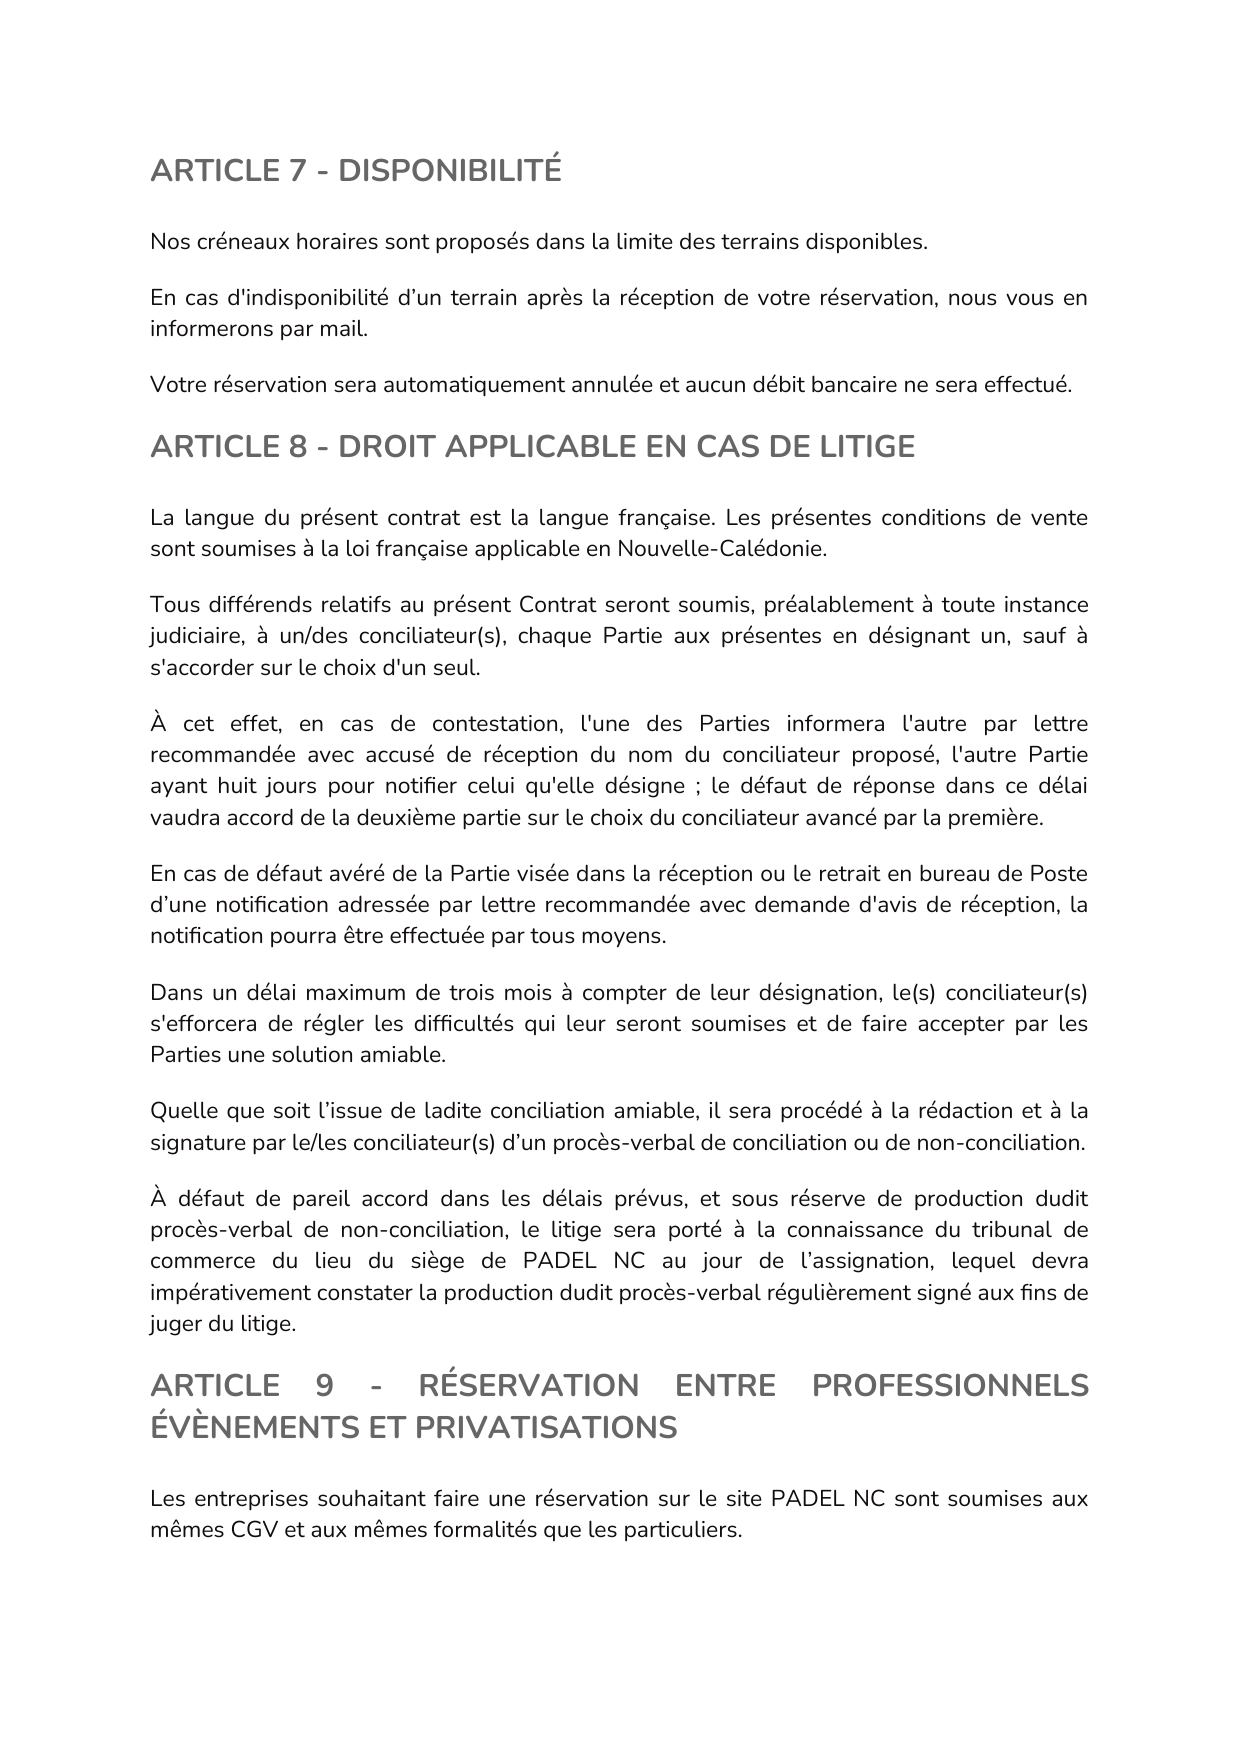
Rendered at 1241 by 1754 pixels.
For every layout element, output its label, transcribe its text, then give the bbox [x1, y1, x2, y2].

text Quelle que soit l’issue de ladite conciliation amiable, il sera procédé à la rédaction et à la signature par le/les conciliateur(s) d’un procès-verbal de conciliation ou de non-conciliation. [150, 1096, 1090, 1158]
text Dans un délai maximum de trois mois à compter de leur désignation, le(s) conciliateur(s) s'efforcera de régler les difficultés qui leur seront soumises et de faire accepter par les Parties une solution amiable. [150, 977, 1090, 1071]
text À défaut de pareil accord dans les délais prévus, et sous réserve de production dudit procès-verbal de non-conciliation, le litige sera porté à la connaissance du tribunal de commerce du lieu du siège de PADEL NC au jour de l’assignation, lequel devra impérativement constater la production dudit procès-verbal régulièrement signé aux fins de juger du litige. [150, 1183, 1090, 1339]
subtitle ARTICLE 7 - DISPONIBILITÉ [150, 150, 1090, 193]
text Les entreprises souhaitant faire une réservation sur le site PADEL NC sont soumises aux mêmes CGV et aux mêmes formalités que les particuliers. [150, 1483, 1090, 1545]
text Votre réservation sera automatiquement annulée et aucun débit bancaire ne sera effectué. [150, 370, 1090, 401]
text À cet effet, en cas de contestation, l'une des Parties informera l'autre par lettre recommandée avec accusé de réception du nom du conciliateur proposé, l'autre Partie ayant huit jours pour notifier celui qu'elle désigne ; le défaut de réponse dans ce délai vaudra accord de la deuxième partie sur le choix du conciliateur avancé par la première. [150, 708, 1090, 833]
subtitle ARTICLE 8 - DROIT APPLICABLE EN CAS DE LITIGE [150, 426, 1090, 468]
text En cas d'indisponibilité d’un terrain après la réception de votre réservation, nous vous en informerons par mail. [150, 282, 1090, 345]
text En cas de défaut avéré de la Partie visée dans la réception ou le retrait en bureau de Poste d’une notification adressée par lettre recommandée avec demande d'avis de réception, la notification pourra être effectuée par tous moyens. [150, 858, 1090, 952]
text Tous différends relatifs au présent Contrat seront soumis, préalablement à toute instance judiciaire, à un/des conciliateur(s), chaque Partie aux présentes en désignant un, sauf à s'accorder sur le choix d'un seul. [150, 589, 1090, 683]
text La langue du présent contrat est la langue française. Les présentes conditions de vente sont soumises à la loi française applicable en Nouvelle-Calédonie. [150, 502, 1090, 564]
text Nos créneaux horaires sont proposés dans la limite des terrains disponibles. [150, 226, 1090, 257]
subtitle ARTICLE 9 - RÉSERVATION ENTRE PROFESSIONNELS ÉVÈNEMENTS ET PRIVATISATIONS [150, 1364, 1090, 1449]
